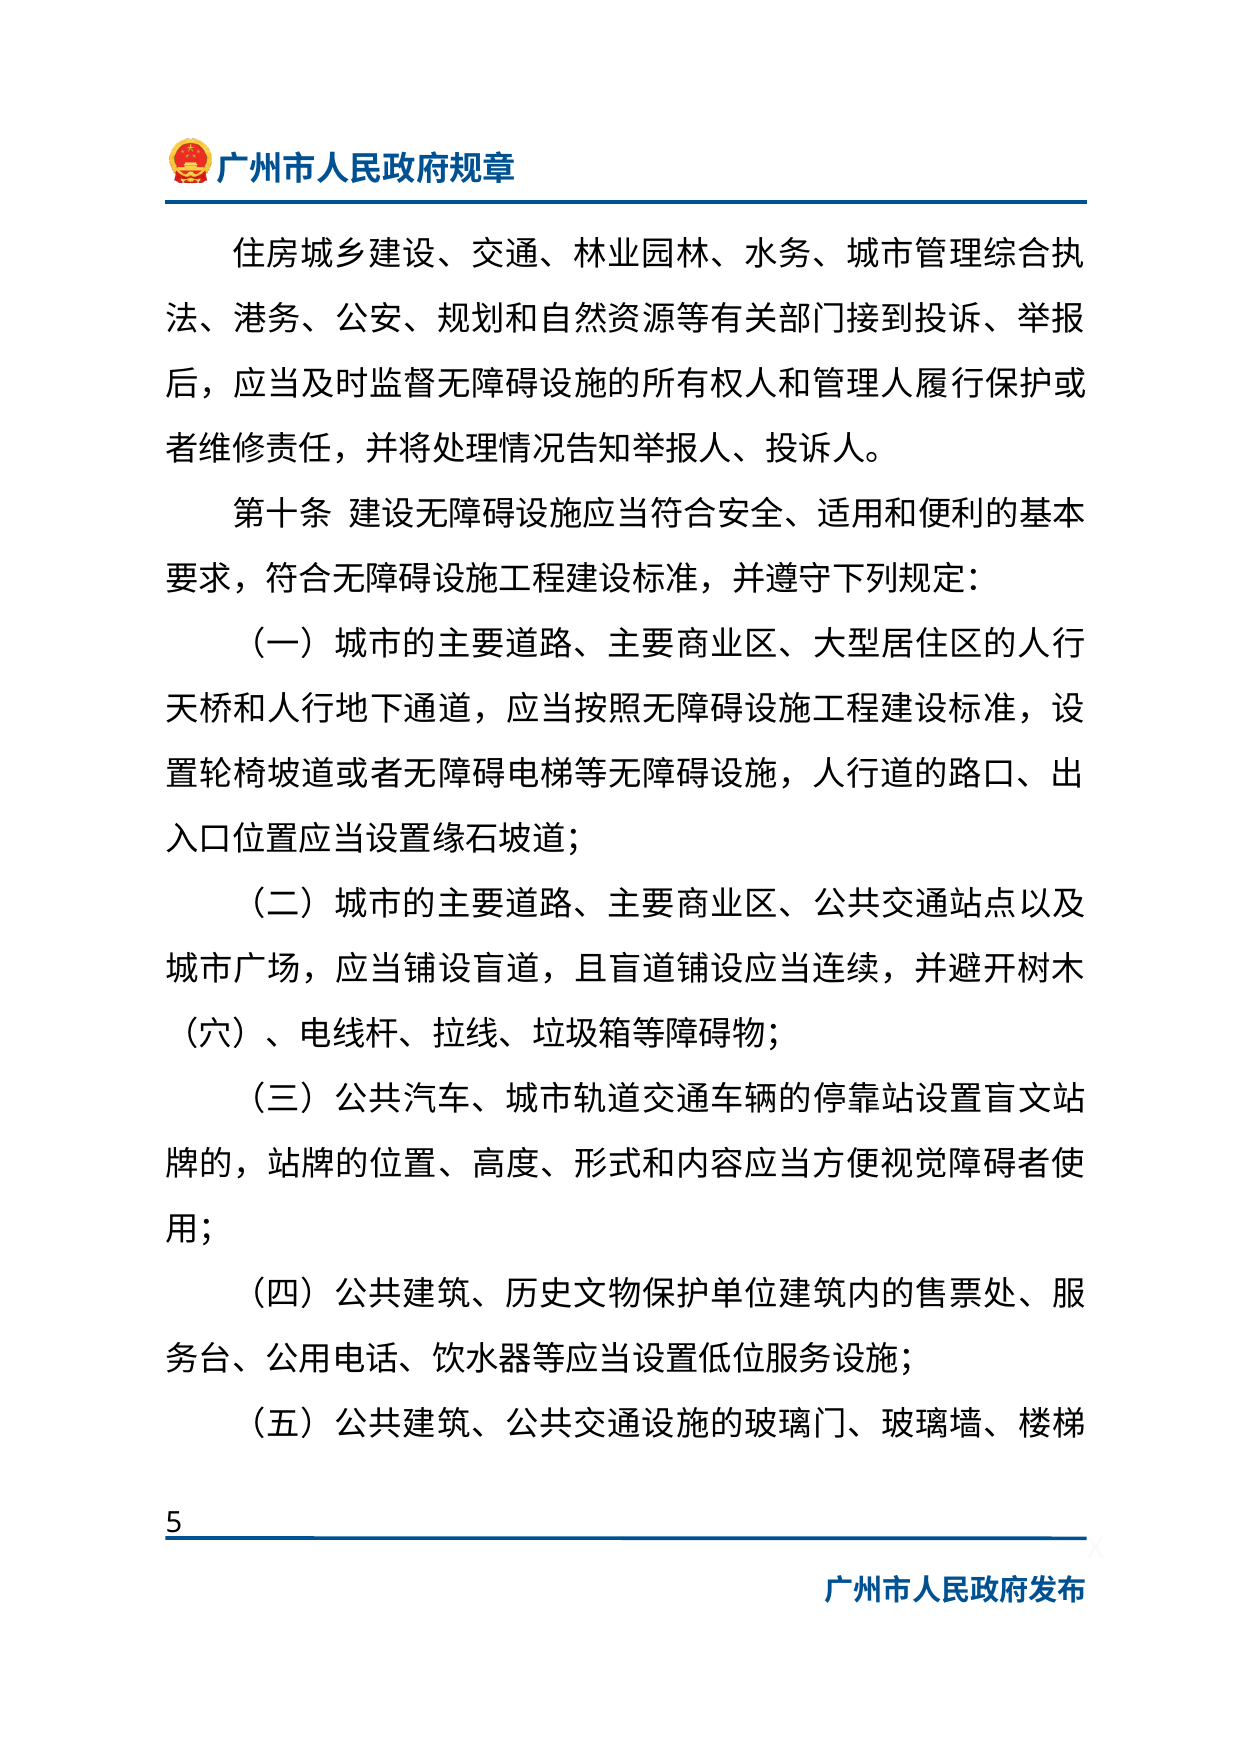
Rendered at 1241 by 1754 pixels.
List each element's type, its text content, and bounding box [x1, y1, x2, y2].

picture [165, 136, 216, 187]
text 第十条 建设无障碍设施应当符合安全、适用和便利的基本要求，符合无障碍设施工程建设标准，并遵守下列规定： [165, 479, 1087, 609]
text （三）公共汽车、城市轨道交通车辆的停靠站设置盲文站牌的，站牌的位置、高度、形式和内容应当方便视觉障碍者使用； [165, 1064, 1087, 1259]
text （五）公共建筑、公共交通设施的玻璃门、玻璃墙、楼梯口、电梯口和通道等处应当设置警示标志、信号或者指示装置； [165, 1389, 1087, 1454]
text （二）城市的主要道路、主要商业区、公共交通站点以及城市广场，应当铺设盲道，且盲道铺设应当连续，并避开树木（穴）、电线杆、拉线、垃圾箱等障碍物； [165, 869, 1087, 1064]
text （四）公共建筑、历史文物保护单位建筑内的售票处、服务台、公用电话、饮水器等应当设置低位服务设施； [165, 1259, 1087, 1389]
text 住房城乡建设、交通、林业园林、水务、城市管理综合执法、港务、公安、规划和自然资源等有关部门接到投诉、举报后，应当及时监督无障碍设施的所有权人和管理人履行保护或者维修责任，并将处理情况告知举报人、投诉人。 [165, 219, 1087, 479]
text （一）城市的主要道路、主要商业区、大型居住区的人行天桥和人行地下通道，应当按照无障碍设施工程建设标准，设置轮椅坡道或者无障碍电梯等无障碍设施，人行道的路口、出入口位置应当设置缘石坡道； [165, 609, 1087, 869]
